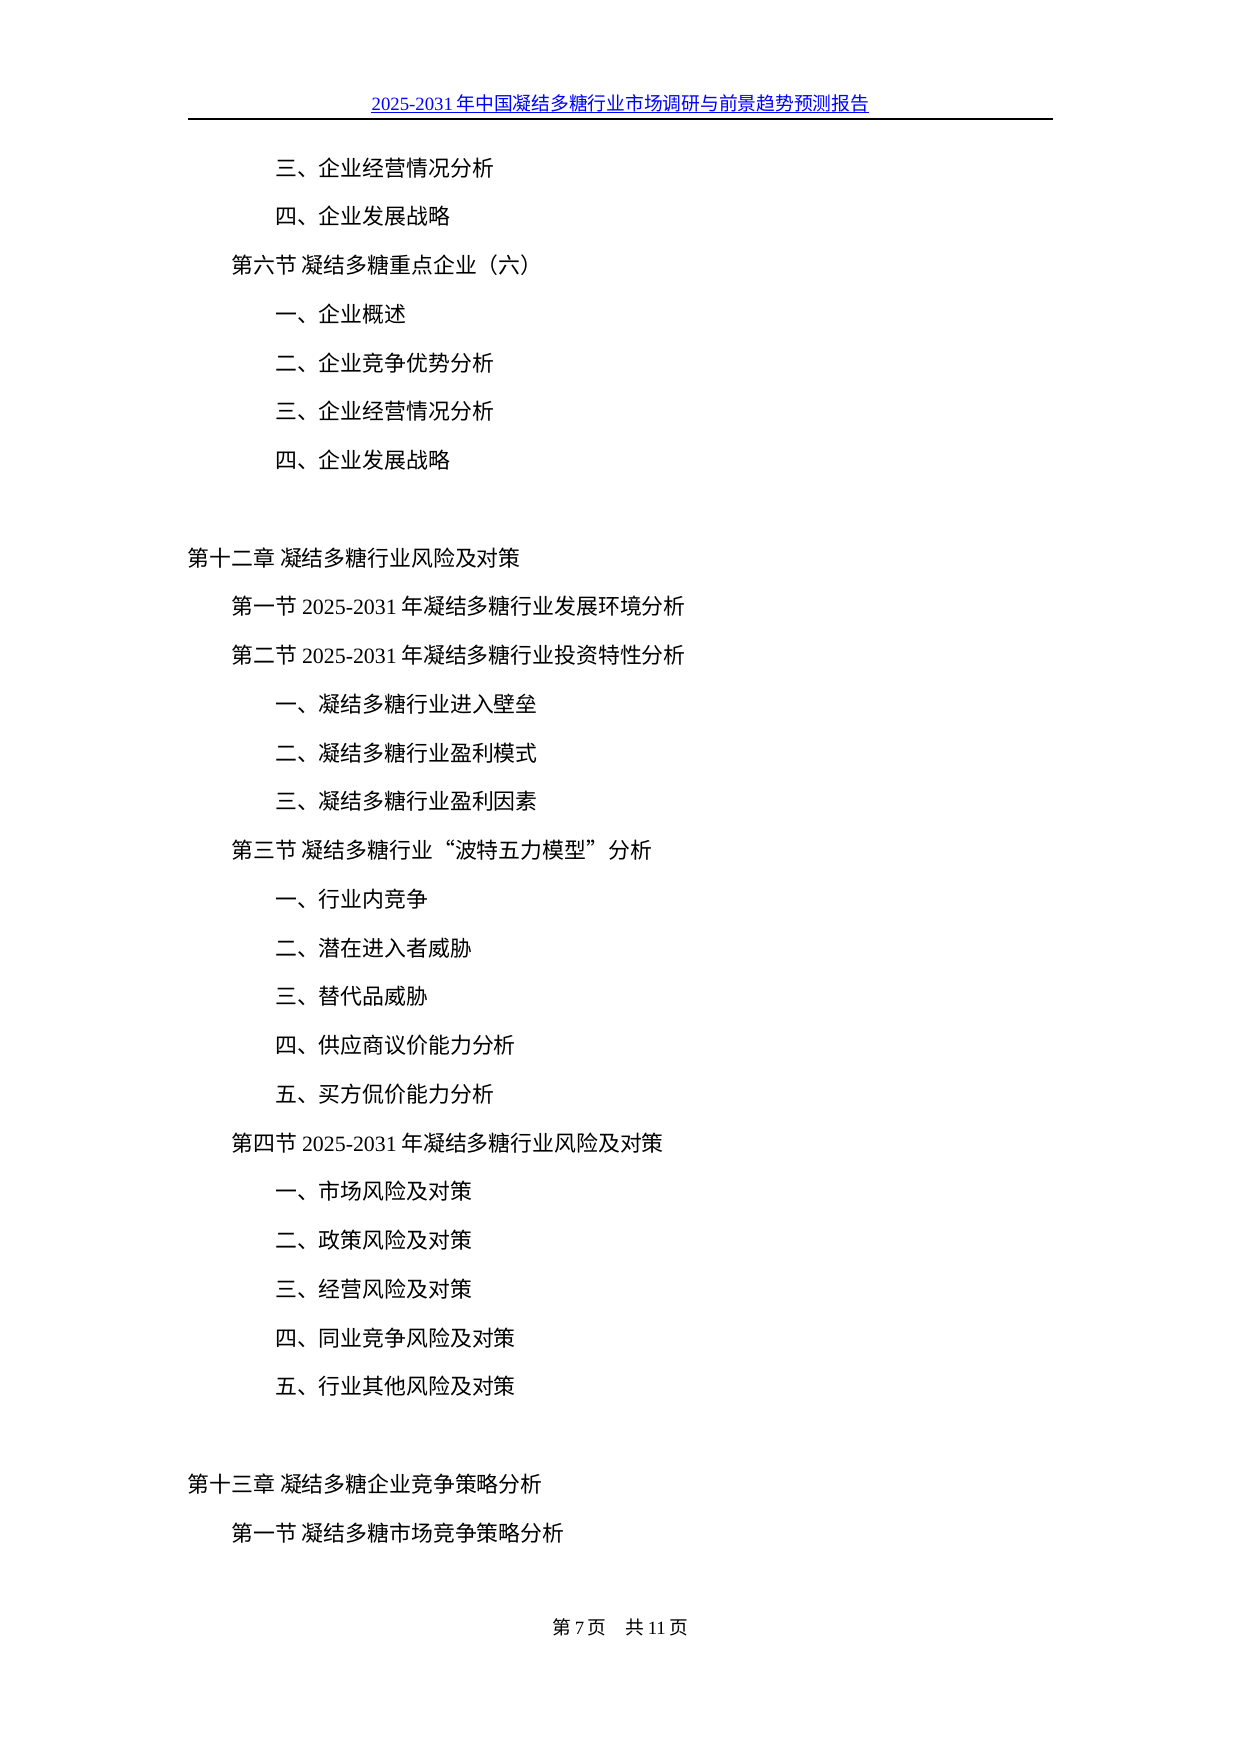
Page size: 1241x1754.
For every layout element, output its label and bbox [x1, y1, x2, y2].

text [187, 150, 1053, 1548]
